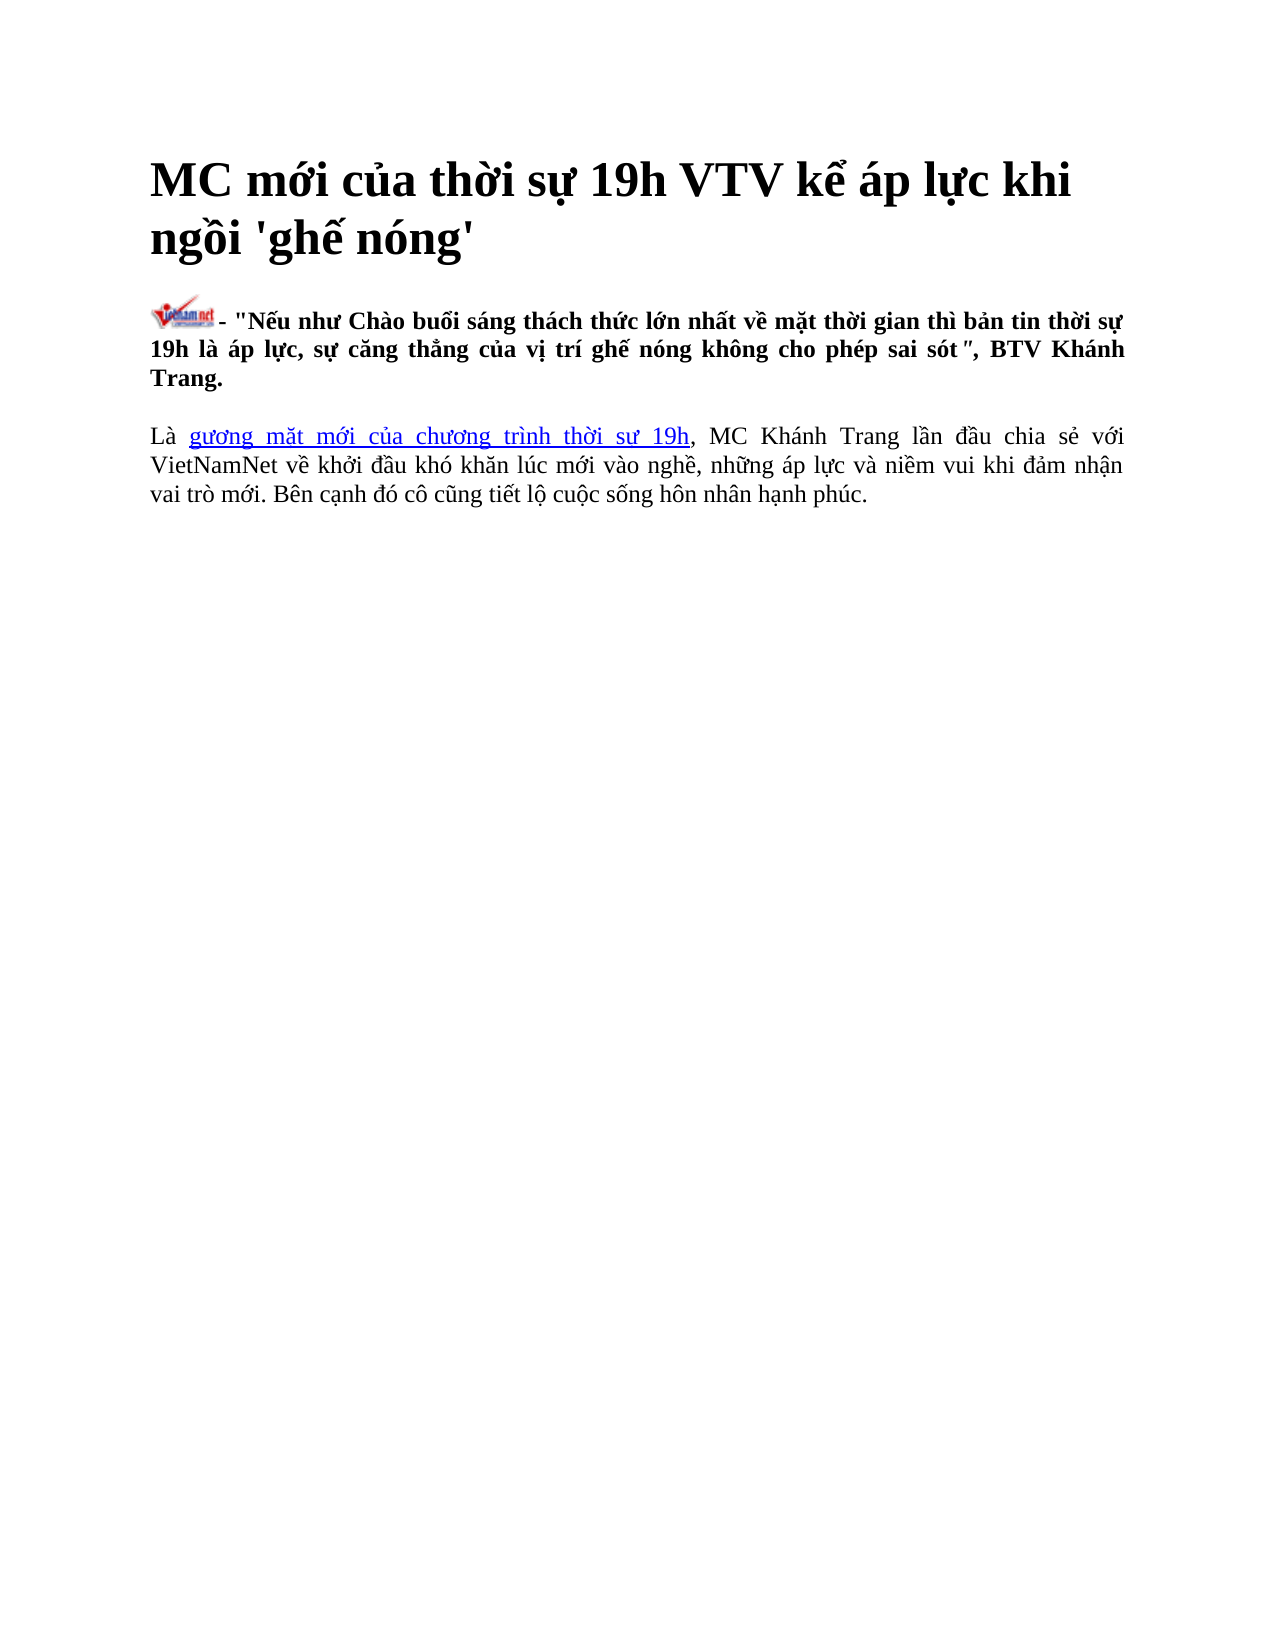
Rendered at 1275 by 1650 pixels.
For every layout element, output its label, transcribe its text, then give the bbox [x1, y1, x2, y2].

text MC mới của thời sự 19h VTV kể áp lực khi ngồi 'ghế nóng' [150, 150, 1125, 265]
text - "Nếu như Chào buổi sáng thách thức lớn nhất về mặt thời gian thì bản tin thời sự 19h là áp lực, sự căng thẳng của vị trí ghế nóng không cho phép sai sót", BTV Khánh Trang. [150, 294, 1125, 392]
picture [150, 294, 218, 329]
text Là gương mặt mới của chương trình thời sự 19h, MC Khánh Trang lần đầu chia sẻ với VietNamNet về khởi đầu khó khăn lúc mới vào nghề, những áp lực và niềm vui khi đảm nhận vai trò mới. Bên cạnh đó cô cũng tiết lộ cuộc sống hôn nhân hạnh phúc. [150, 421, 1125, 507]
